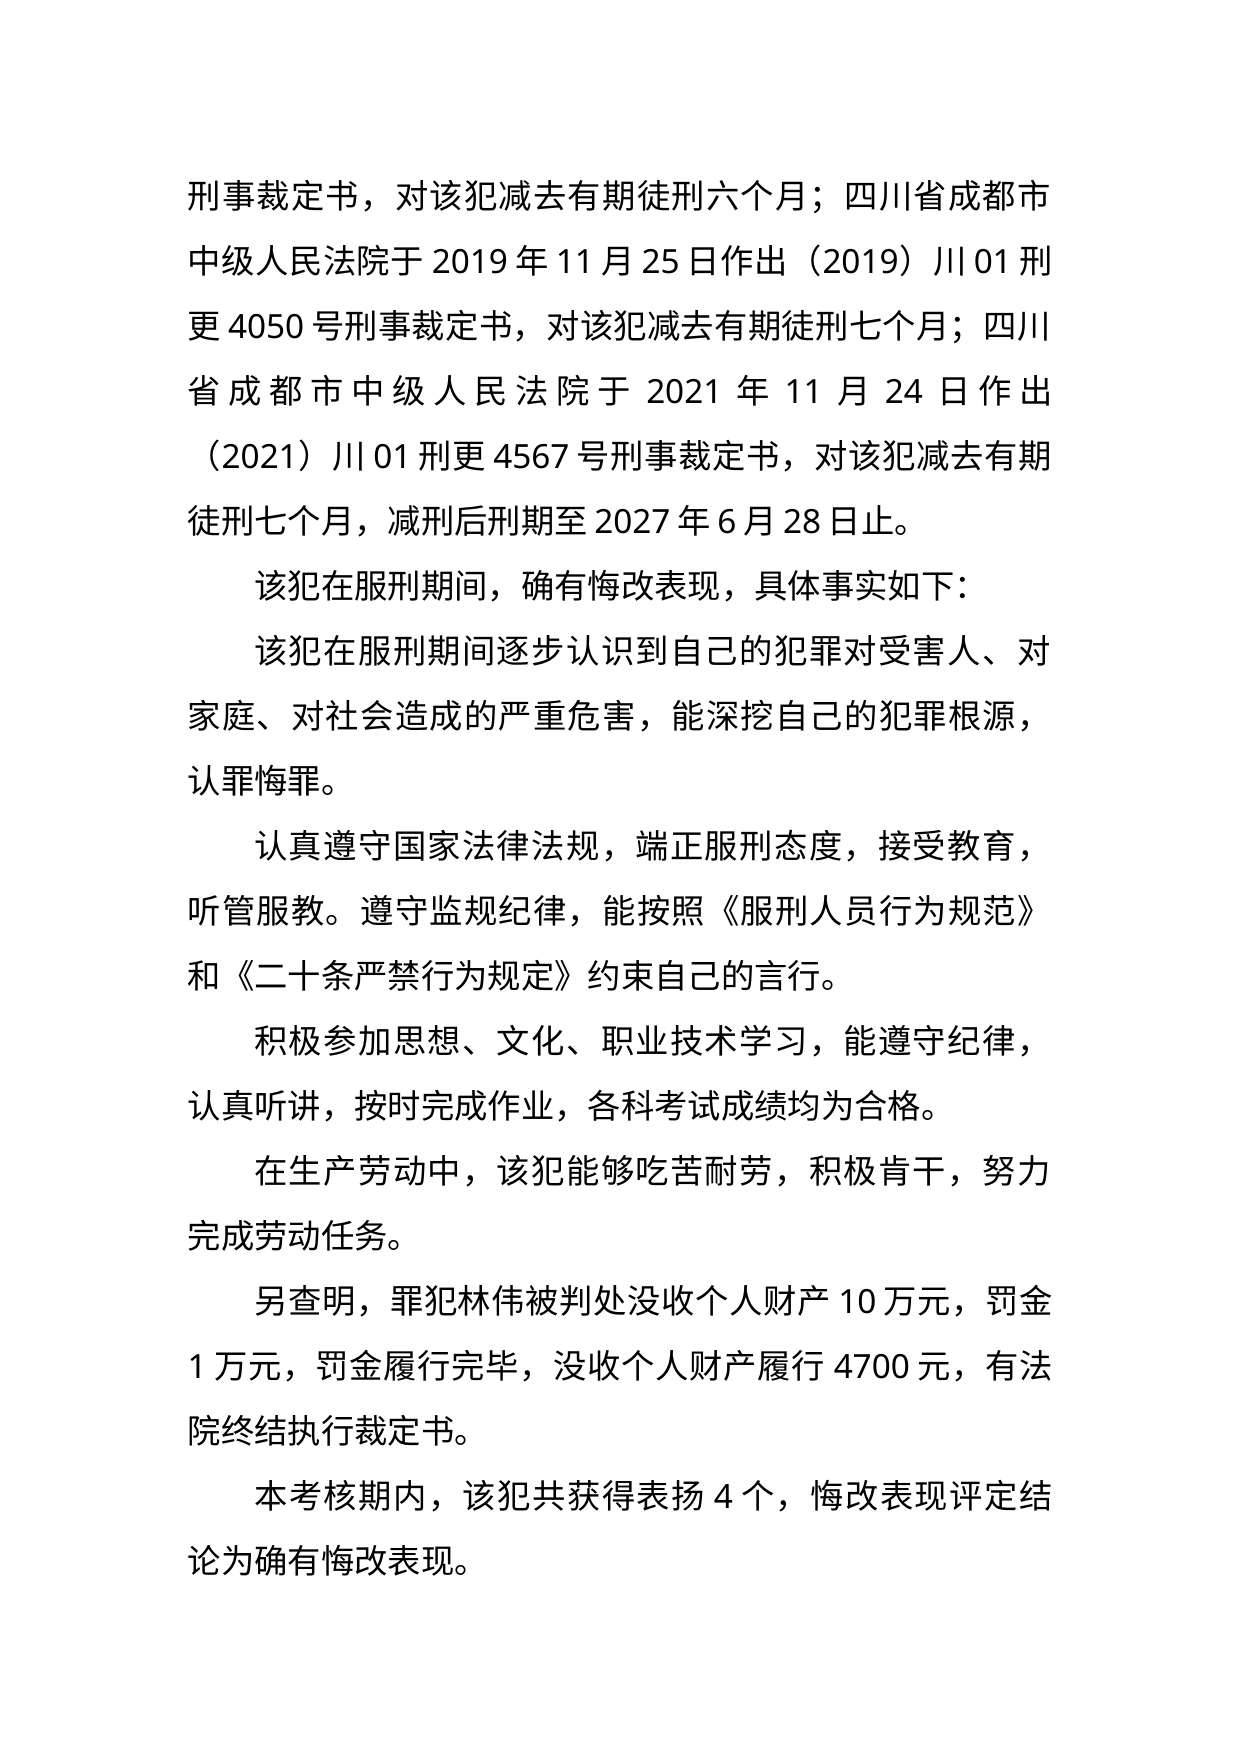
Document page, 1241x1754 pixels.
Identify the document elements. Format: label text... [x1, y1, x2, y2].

text 另查明，罪犯林伟被判处没收个人财产10万元，罚金1万元，罚金履行完毕，没收个人财产履行4700元，有法院终结执行裁定书。 [187, 1267, 1053, 1462]
text 积极参加思想、文化、职业技术学习，能遵守纪律，认真听讲，按时完成作业，各科考试成绩均为合格。 [187, 1007, 1053, 1137]
text 本考核期内，该犯共获得表扬4个，悔改表现评定结论为确有悔改表现。 [187, 1462, 1053, 1592]
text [187, 162, 1053, 552]
text 认真遵守国家法律法规，端正服刑态度，接受教育，听管服教。遵守监规纪律，能按照《服刑人员行为规范》和《二十条严禁行为规定》约束自己的言行。 [187, 812, 1053, 1007]
text 在生产劳动中，该犯能够吃苦耐劳，积极肯干，努力完成劳动任务。 [187, 1137, 1053, 1267]
text 该犯在服刑期间逐步认识到自己的犯罪对受害人、对家庭、对社会造成的严重危害，能深挖自己的犯罪根源，认罪悔罪。 [187, 617, 1053, 812]
text 该犯在服刑期间，确有悔改表现，具体事实如下： [187, 552, 1053, 617]
